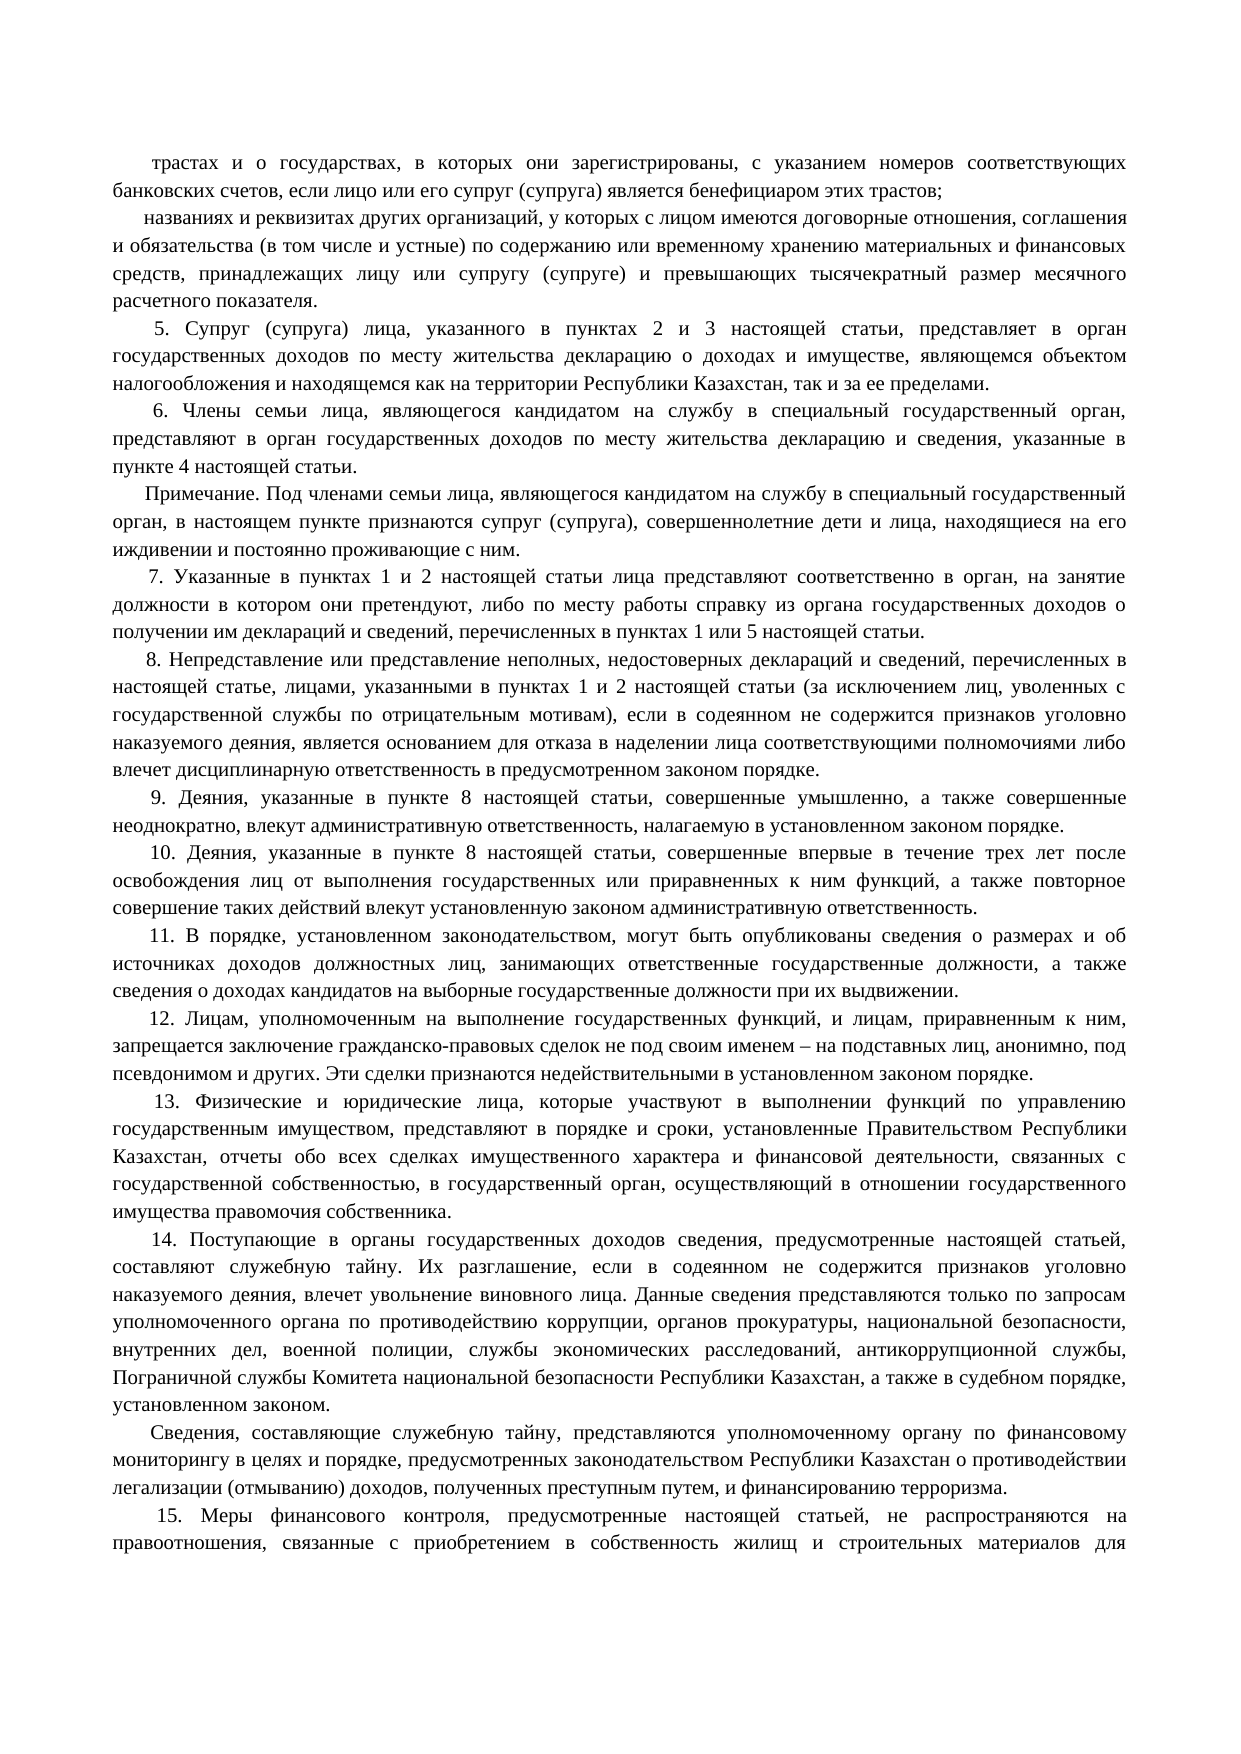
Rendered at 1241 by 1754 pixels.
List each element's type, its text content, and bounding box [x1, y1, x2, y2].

text 11. В порядке, установленном законодательством, могут быть опубликованы сведения о размерах и об источниках доходов должностных лиц, занимающих ответственные государственные должности, а также сведения о доходах кандидатов на выборные государственные должности при их выдвижении. [112, 923, 1128, 1002]
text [112, 1503, 1128, 1554]
text Сведения, составляющие служебную тайну, представляются уполномоченному органу по финансовому мониторингу в целях и порядке, предусмотренных законодательством Республики Казахстан о противодействии легализации (отмыванию) доходов, полученных преступным путем, и финансированию терроризма. [112, 1420, 1128, 1499]
text 10. Деяния, указанные в пункте 8 настоящей статьи, совершенные впервые в течение трех лет после освобождения лиц от выполнения государственных или приравненных к ним функций, а также повторное совершение таких действий влекут установленную законом административную ответственность. [112, 840, 1128, 919]
text 5. Супруг (супруга) лица, указанного в пунктах 2 и 3 настоящей статьи, представляет в орган государственных доходов по месту жительства декларацию о доходах и имуществе, являющемся объектом налогообложения и находящемся как на территории Республики Казахстан, так и за ее пределами. [112, 316, 1128, 395]
text 8. Непредставление или представление неполных, недостоверных деклараций и сведений, перечисленных в настоящей статье, лицами, указанными в пунктах 1 и 2 настоящей статьи (за исключением лиц, уволенных с государственной службы по отрицательным мотивам), если в содеянном не содержится признаков уголовно наказуемого деяния, является основанием для отказа в наделении лица соответствующими полномочиями либо влечет дисциплинарную ответственность в предусмотренном законом порядке. [112, 647, 1128, 781]
text 7. Указанные в пунктах 1 и 2 настоящей статьи лица представляют соответственно в орган, на занятие должности в котором они претендуют, либо по месту работы справку из органа государственных доходов о получении им деклараций и сведений, перечисленных в пунктах 1 или 5 настоящей статьи. [112, 564, 1128, 643]
text 12. Лицам, уполномоченным на выполнение государственных функций, и лицам, приравненным к ним, запрещается заключение гражданско-правовых сделок не под своим именем – на подставных лиц, анонимно, под псевдонимом и других. Эти сделки признаются недействительными в установленном законом порядке. [112, 1006, 1128, 1085]
text трастах и о государствах, в которых они зарегистрированы, с указанием номеров соответствующих банковских счетов, если лицо или его супруг (супруга) является бенефициаром этих трастов; [112, 150, 1128, 202]
text 13. Физические и юридические лица, которые участвуют в выполнении функций по управлению государственным имуществом, представляют в порядке и сроки, установленные Правительством Республики Казахстан, отчеты обо всех сделках имущественного характера и финансовой деятельности, связанных с государственной собственностью, в государственный орган, осуществляющий в отношении государственного имущества правомочия собственника. [112, 1088, 1128, 1223]
text Примечание. Под членами семьи лица, являющегося кандидатом на службу в специальный государственный орган, в настоящем пункте признаются супруг (супруга), совершеннолетние дети и лица, находящиеся на его иждивении и постоянно проживающие с ним. [112, 481, 1128, 561]
text 9. Деяния, указанные в пункте 8 настоящей статьи, совершенные умышленно, а также совершенные неоднократно, влекут административную ответственность, налагаемую в установленном законом порядке. [112, 785, 1128, 837]
text 14. Поступающие в органы государственных доходов сведения, предусмотренные настоящей статьей, составляют служебную тайну. Их разглашение, если в содеянном не содержится признаков уголовно наказуемого деяния, влечет увольнение виновного лица. Данные сведения представляются только по запросам уполномоченного органа по противодействию коррупции, органов прокуратуры, национальной безопасности, внутренних дел, военной полиции, службы экономических расследований, антикоррупционной службы, Пограничной службы Комитета национальной безопасности Республики Казахстан, а также в судебном порядке, установленном законом. [112, 1227, 1128, 1416]
text названиях и реквизитах других организаций, у которых с лицом имеются договорные отношения, соглашения и обязательства (в том числе и устные) по содержанию или временному хранению материальных и финансовых средств, принадлежащих лицу или супругу (супруге) и превышающих тысячекратный размер месячного расчетного показателя. [112, 205, 1128, 312]
text 6. Члены семьи лица, являющегося кандидатом на службу в специальный государственный орган, представляют в орган государственных доходов по месту жительства декларацию и сведения, указанные в пункте 4 настоящей статьи. [112, 398, 1128, 478]
